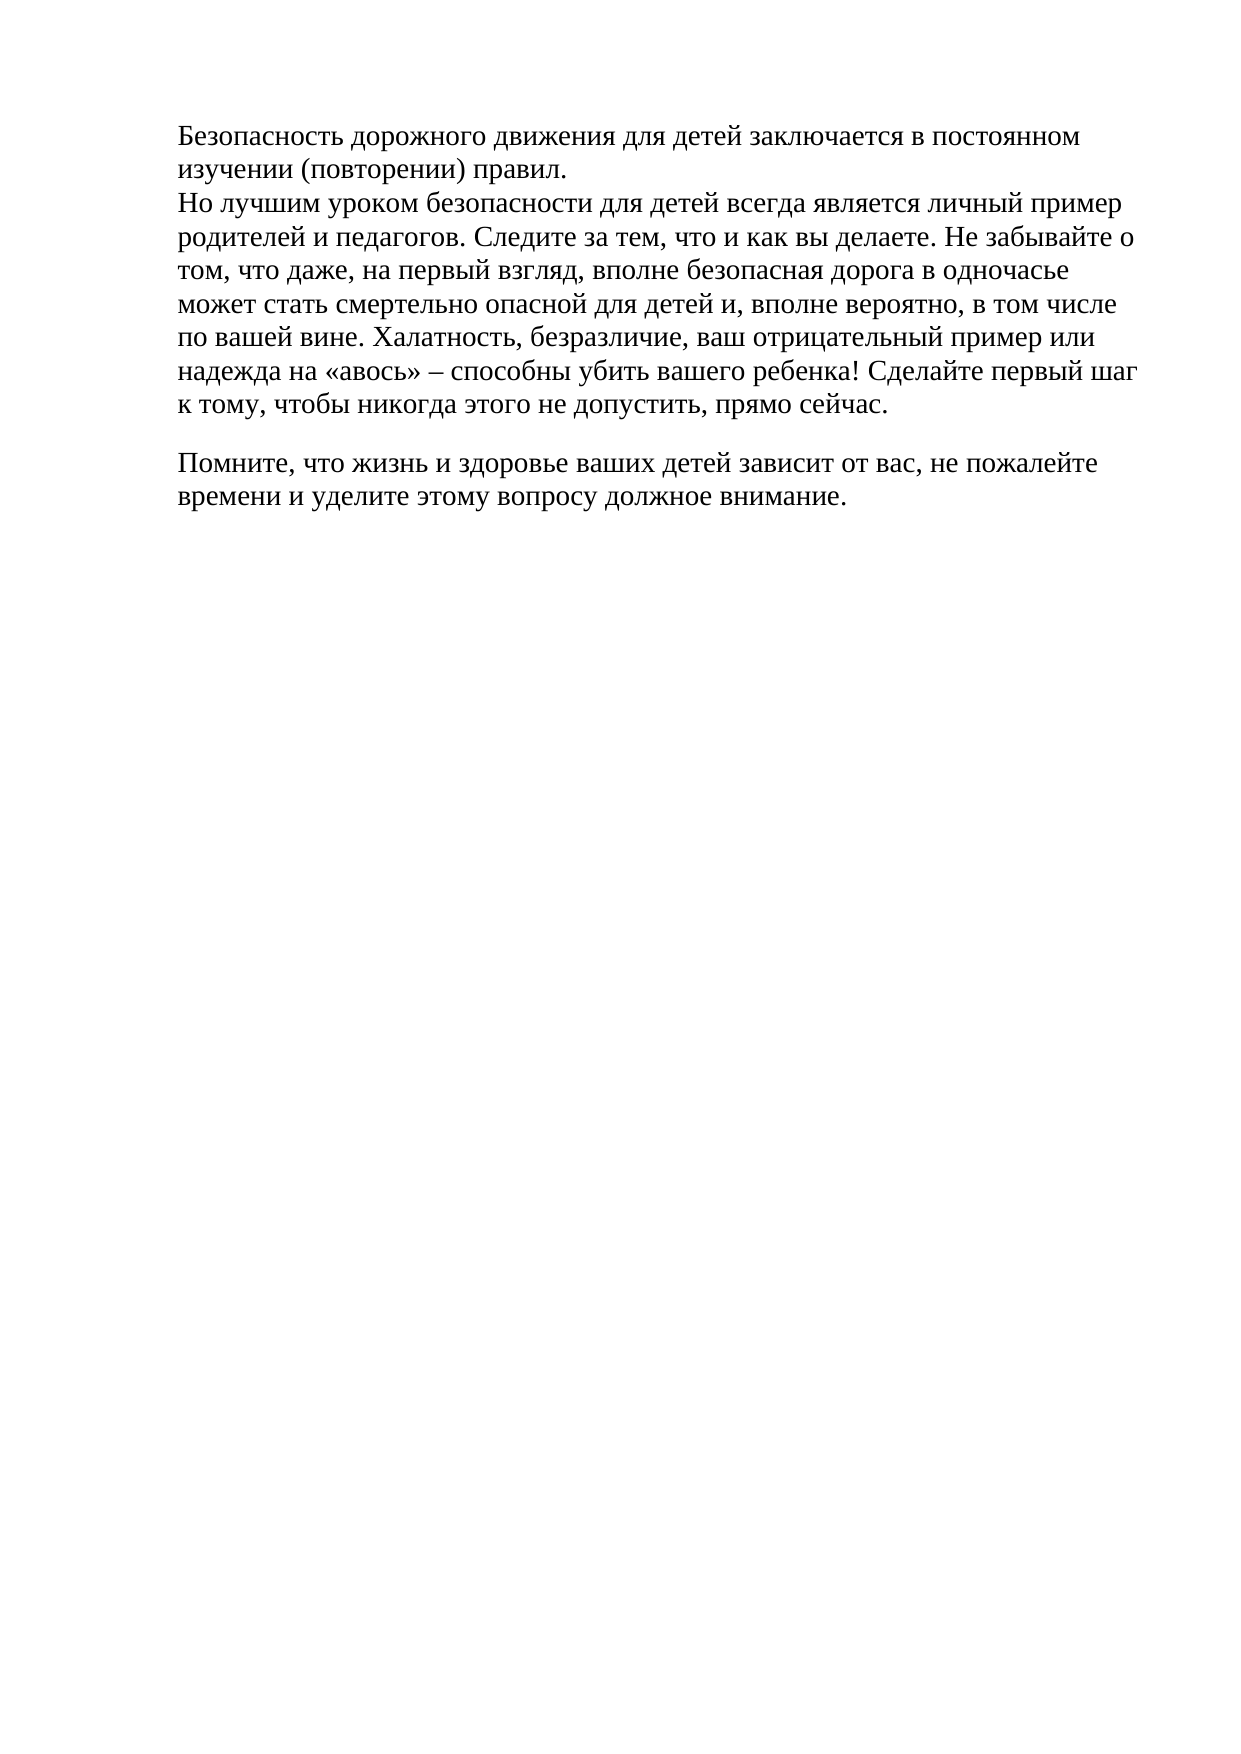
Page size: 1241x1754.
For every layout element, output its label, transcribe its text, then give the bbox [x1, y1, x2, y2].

text Но лучшим уроком безопасности для детей всегда является личный пример родителей и педагогов. Следите за тем, что и как вы делаете. Не забывайте о том, что даже, на первый взгляд, вполне безопасная дорога в одночасье может стать смертельно опасной для детей и, вполне вероятно, в том числе по вашей вине. Халатность, безразличие, ваш отрицательный пример или надежда на «авось» – способны убить вашего ребенка! Сделайте первый шаг к тому, чтобы никогда этого не допустить, прямо сейчас. [177, 185, 1152, 420]
text Безопасность дорожного движения для детей заключается в постоянном изучении (повторении) правил. [177, 118, 1152, 185]
text Помните, что жизнь и здоровье ваших детей зависит от вас, не пожалейте времени и уделите этому вопросу должное внимание. [177, 445, 1152, 512]
